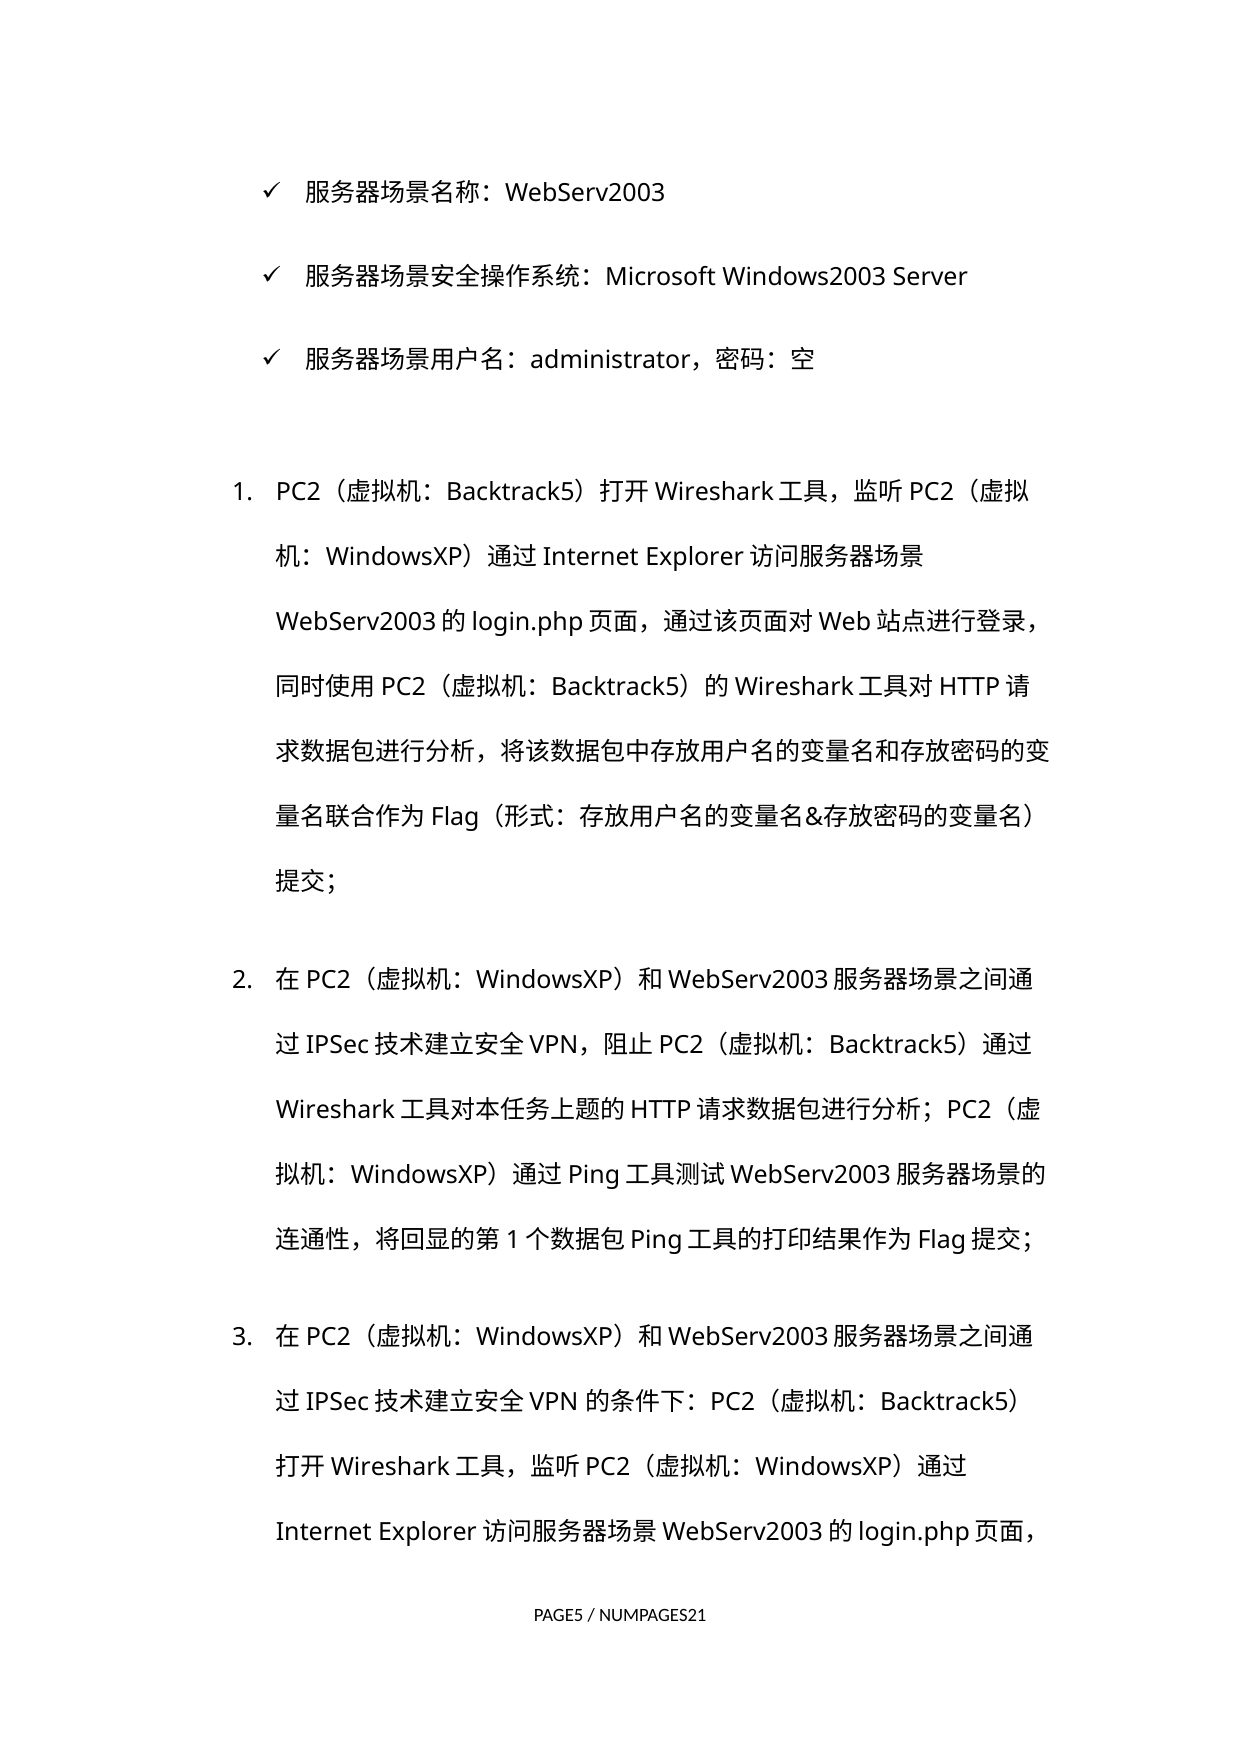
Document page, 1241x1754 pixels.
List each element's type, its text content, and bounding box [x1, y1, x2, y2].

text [232, 1302, 1053, 1562]
list 服务器场景名称：WebServ2003 [261, 158, 1053, 223]
list 服务器场景安全操作系统：Microsoft Windows2003 Server [261, 242, 1053, 307]
list 服务器场景用户名：administrator，密码：空 [261, 325, 1053, 390]
list PC2（虚拟机：Backtrack5）打开Wireshark工具，监听PC2（虚拟机：WindowsXP）通过Internet Explorer访问服务器场景WebServ2003的login.php页面，通过该页面对Web站点进行登录，同时使用PC2（虚拟机：Backtrack5）的Wireshark工具对HTTP请求数据包进行分析，将该数据包中存放用户名的变量名和存放密码的变量名联合作为Flag（形式：存放用户名的变量名&存放密码的变量名）提交； [232, 457, 1053, 912]
text 2. 在PC2（虚拟机：WindowsXP）和WebServ2003服务器场景之间通过IPSec技术建立安全VPN，阻止PC2（虚拟机：Backtrack5）通过Wireshark工具对本任务上题的HTTP请求数据包进行分析；PC2（虚拟机：WindowsXP）通过Ping工具测试WebServ2003服务器场景的连通性，将回显的第1个数据包Ping工具的打印结果作为Flag提交； [232, 945, 1053, 1270]
